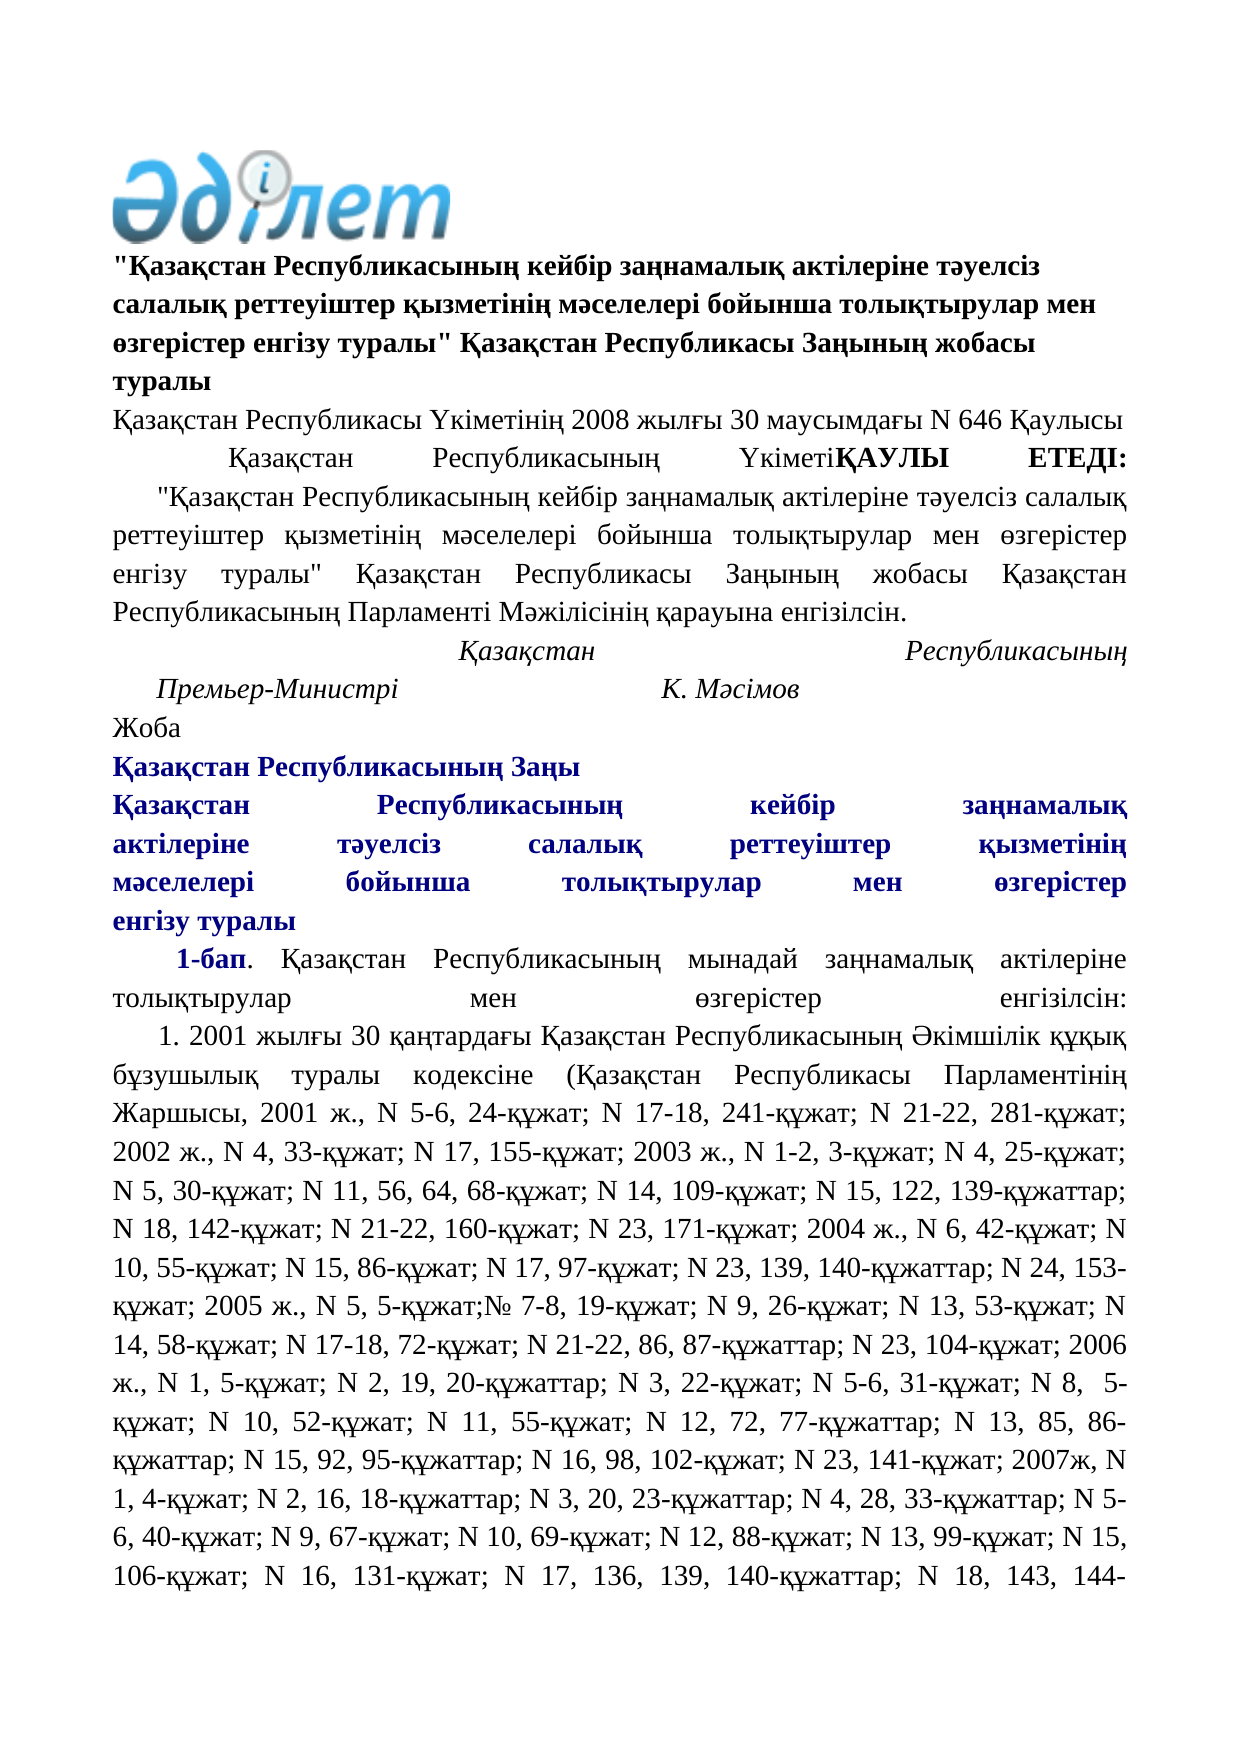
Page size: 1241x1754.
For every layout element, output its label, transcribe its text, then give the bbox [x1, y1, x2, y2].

text Жоба [112, 710, 1128, 744]
text Қазақстан Республикасының Үкіметі ҚАУЛЫ ЕТЕДІ: "Қазақстан Республикасының кейбір заңнамалық актілеріне тәуелсіз салалық реттеуіштер қызметінің мәселелері бойынша толықтырулар мен өзгерістер енгізу туралы" Қазақстан Республикасы Заңының жобасы Қазақстан Республикасының Парламенті Мәжілісінің қарауына енгізілсін. [112, 440, 1128, 628]
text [112, 941, 1128, 1592]
text "Қазақстан Республикасының кейбір заңнамалық актілеріне тәуелсіз салалық реттеуіштер қызметінің мәселелері бойынша толықтырулар мен өзгерістер енгізу туралы" Қазақстан Республикасы Заңының жобасы туралы [112, 248, 1128, 397]
text Қазақстан Республикасының кейбір заңнамалық актілеріне тәуелсіз салалық реттеуіштер қызметінің мәселелері бойынша толықтырулар мен өзгерістер енгізу туралы [112, 787, 1128, 936]
text Қазақстан Республикасының Заңы [112, 749, 1128, 782]
picture [112, 150, 451, 244]
text Қазақстан Республикасының Премьер-Министрі К. Мәсімов [112, 633, 1128, 705]
text Қазақстан Республикасы Үкіметінің 2008 жылғы 30 маусымдағы N 646 Қаулысы [112, 402, 1128, 435]
